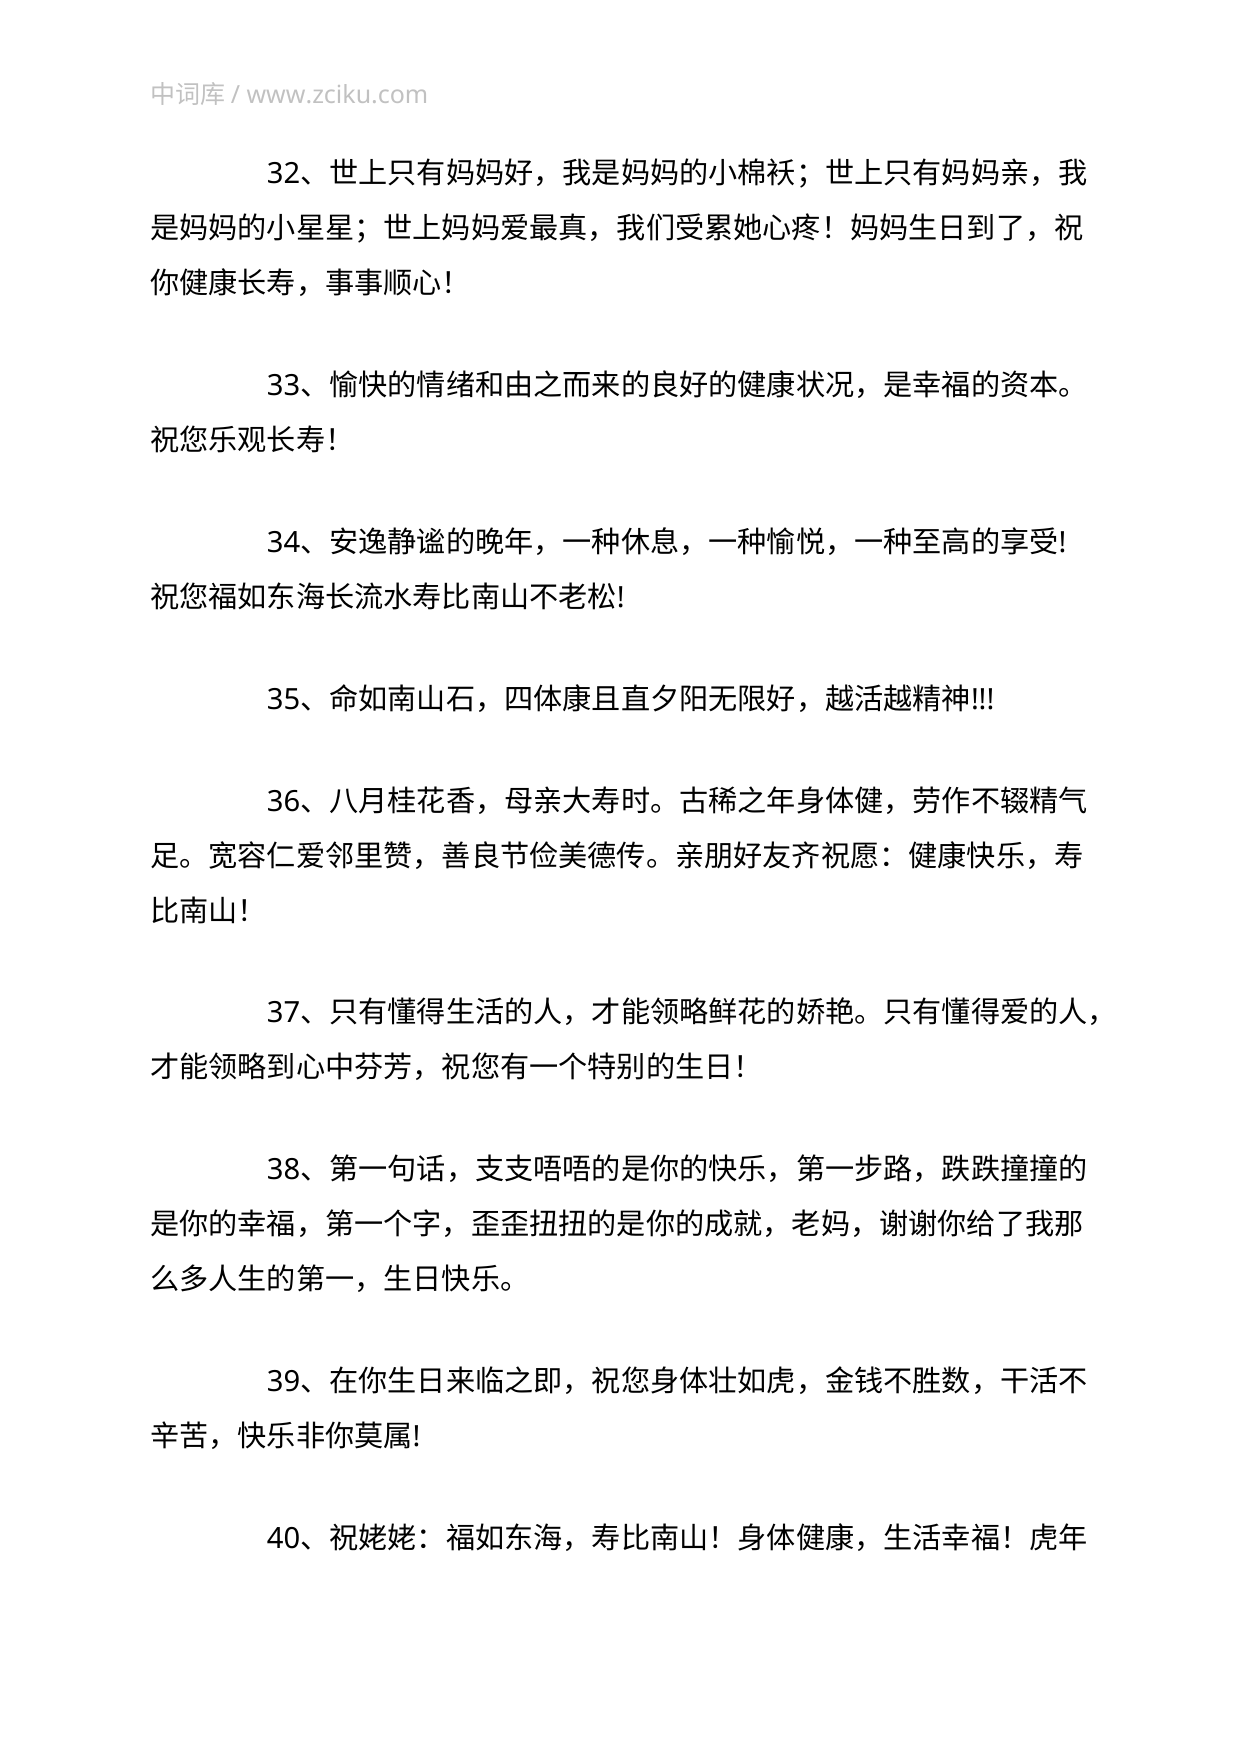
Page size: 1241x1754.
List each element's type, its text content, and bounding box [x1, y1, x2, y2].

text 36、八月桂花香，母亲大寿时。古稀之年身体健，劳作不辍精气足。宽容仁爱邻里赞，善良节俭美德传。亲朋好友齐祝愿：健康快乐，寿比南山！ [150, 777, 1090, 929]
text 35、命如南山石，四体康且直夕阳无限好，越活越精神!!! [150, 675, 1090, 718]
text 32、世上只有妈妈好，我是妈妈的小棉袄；世上只有妈妈亲，我是妈妈的小星星；世上妈妈爱最真，我们受累她心疼！妈妈生日到了，祝你健康长寿，事事顺心！ [150, 150, 1090, 302]
text 38、第一句话，支支唔唔的是你的快乐，第一步路，跌跌撞撞的是你的幸福，第一个字，歪歪扭扭的是你的成就，老妈，谢谢你给了我那么多人生的第一，生日快乐。 [150, 1146, 1090, 1298]
text 33、愉快的情绪和由之而来的良好的健康状况，是幸福的资本。祝您乐观长寿！ [150, 362, 1090, 459]
text 37、只有懂得生活的人，才能领略鲜花的娇艳。只有懂得爱的人，才能领略到心中芬芳，祝您有一个特别的生日！ [150, 989, 1090, 1086]
text 34、安逸静谧的晚年，一种休息，一种愉悦，一种至高的享受!祝您福如东海长流水寿比南山不老松! [150, 518, 1090, 616]
text 39、在你生日来临之即，祝您身体壮如虎，金钱不胜数，干活不辛苦，快乐非你莫属! [150, 1357, 1090, 1455]
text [150, 1514, 1090, 1557]
